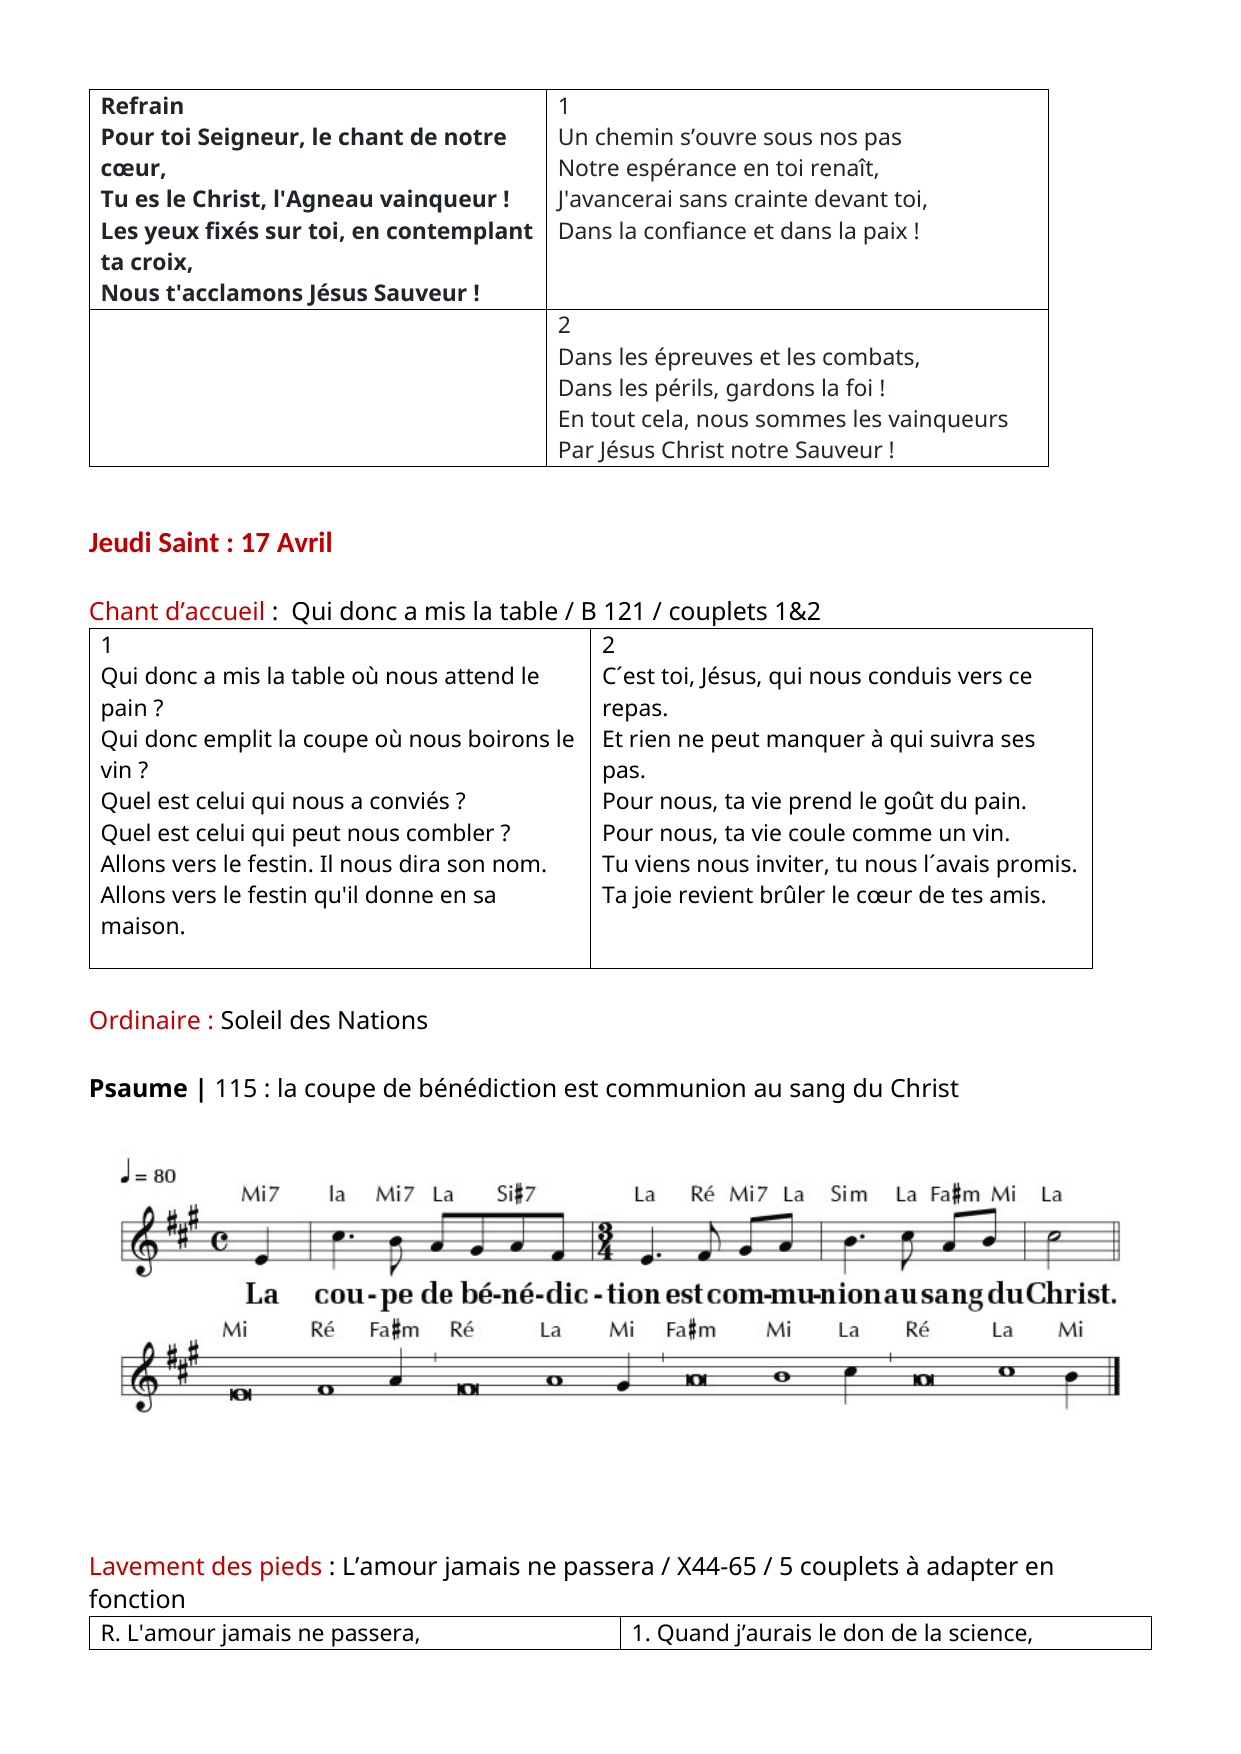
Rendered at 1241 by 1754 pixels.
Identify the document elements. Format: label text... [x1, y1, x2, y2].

text Jeudi Saint : 17 Avril [89, 524, 1152, 560]
table_header 1 Qui donc a mis la table où nous attend le pain ? Qui donc emplit la coupe où nous boirons le vin ? Quel est celui qui nous a conviés ? Quel est celui qui peut nous combler ? Allons vers le festin. Il nous dira son nom. Allons vers le festin qu'il donne en sa maison. [90, 629, 590, 968]
table_cell [90, 310, 546, 466]
table_header 1 Un chemin s’ouvre sous nos pas Notre espérance en toi renaît, J'avancerai sans crainte devant toi, Dans la confiance et dans la paix ! [547, 90, 1048, 308]
text Chant d’accueil : Qui donc a mis la table / B 121 / couplets 1&2 [89, 594, 1152, 628]
picture [88, 1139, 1152, 1446]
table_cell 2 Dans les épreuves et les combats, Dans les périls, gardons la foi ! En tout cela, nous sommes les vainqueurs Par Jésus Christ notre Sauveur ! [547, 310, 1048, 466]
text Psaume | 115 : la coupe de bénédiction est communion au sang du Christ [89, 1071, 1152, 1105]
text Lavement des pieds : L’amour jamais ne passera / X44-65 / 5 couplets à adapter en fonction [89, 1548, 1152, 1616]
text Ordinaire : Soleil des Nations [89, 1003, 1152, 1037]
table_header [621, 1617, 1151, 1648]
table_header Refrain Pour toi Seigneur, le chant de notre cœur, Tu es le Christ, l'Agneau vainqueur ! Les yeux fixés sur toi, en contemplant ta croix, Nous t'acclamons Jésus Sauveur ! [90, 90, 546, 308]
table_header 2 C´est toi, Jésus, qui nous conduis vers ce repas. Et rien ne peut manquer à qui suivra ses pas. Pour nous, ta vie prend le goût du pain. Pour nous, ta vie coule comme un vin. Tu viens nous inviter, tu nous l´avais promis. Ta joie revient brûler le cœur de tes amis. [591, 629, 1092, 968]
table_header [90, 1617, 620, 1648]
